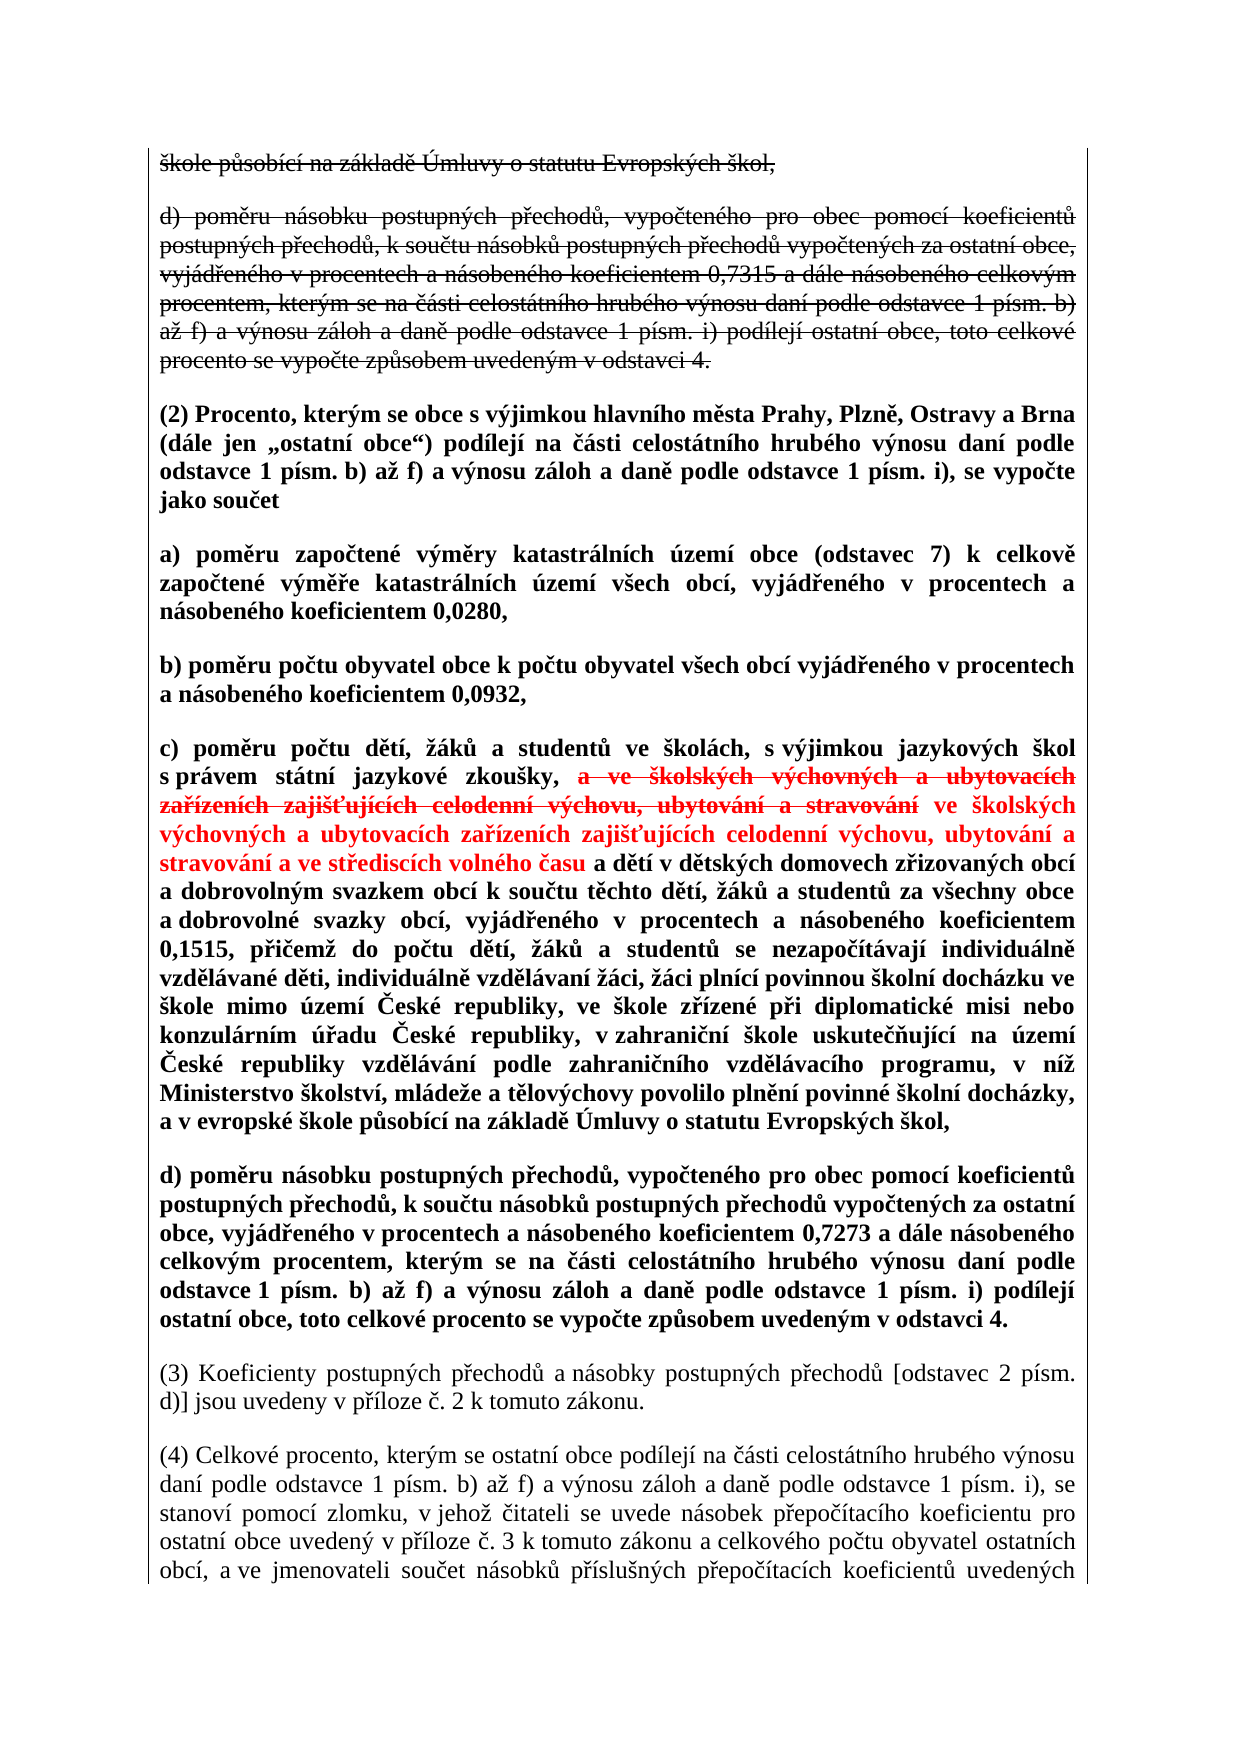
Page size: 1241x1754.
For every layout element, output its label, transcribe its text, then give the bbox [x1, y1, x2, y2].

table_cell (3) Koeficienty postupných přechodů a násobky postupných přechodů [odstavec 2 písm. d)] jsou uvedeny v příloze č. 2 k tomuto zákonu. [149, 1358, 1087, 1440]
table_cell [149, 1440, 1087, 1584]
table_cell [149, 148, 1087, 201]
table_cell d) poměru násobku postupných přechodů, vypočteného pro obec pomocí koeficientů postupných přechodů, k součtu násobků postupných přechodů vypočtených za ostatní obce, vyjádřeného v procentech a násobeného koeficientem 0,7315 a dále násobeného celkovým procentem, kterým se na části celostátního hrubého výnosu daní podle odstavce 1 písm. b) až f) a výnosu záloh a daně podle odstavce 1 písm. i) podílejí ostatní obce, toto celkové procento se vypočte způsobem uvedeným v odstavci 4. (2) Procento, kterým se obce s výjimkou hlavního města Prahy, Plzně, Ostravy a Brna (dále jen „ostatní obce“) podílejí na části celostátního hrubého výnosu daní podle odstavce 1 písm. b) až f) a výnosu záloh a daně podle odstavce 1 písm. i), se vypočte jako součet a) poměru započtené výměry katastrálních území obce (odstavec 7) k celkově započtené výměře katastrálních území všech obcí, vyjádřeného v procentech a násobeného koeficientem 0,0280, b) poměru počtu obyvatel obce k počtu obyvatel všech obcí vyjádřeného v procentech a násobeného koeficientem 0,0932, c) poměru počtu dětí, žáků a studentů ve školách, s výjimkou jazykových škol s právem státní jazykové zkoušky, a ve školských výchovných a ubytovacích zařízeních zajišťujících celodenní výchovu, ubytování a stravování ve školských výchovných a ubytovacích zařízeních zajišťujících celodenní výchovu, ubytování a stravování a ve střediscích volného času a dětí v dětských domovech zřizovaných obcí a dobrovolným svazkem obcí k součtu těchto dětí, žáků a studentů za všechny obce a dobrovolné svazky obcí, vyjádřeného v procentech a násobeného koeficientem 0,1515, přičemž do počtu dětí, žáků a studentů se nezapočítávají individuálně vzdělávané děti, individuálně vzdělávaní žáci, žáci plnící povinnou školní docházku ve škole mimo území České republiky, ve škole zřízené při diplomatické misi nebo konzulárním úřadu České republiky, v zahraniční škole uskutečňující na území České republiky vzdělávání podle zahraničního vzdělávacího programu, v níž Ministerstvo školství, mládeže a tělovýchovy povolilo plnění povinné školní docházky, a v evropské škole působící na základě Úmluvy o statutu Evropských škol, d) poměru násobku postupných přechodů, vypočteného pro obec pomocí koeficientů postupných přechodů, k součtu násobků postupných přechodů vypočtených za ostatní obce, vyjádřeného v procentech a násobeného koeficientem 0,7273 a dále násobeného celkovým procentem, kterým se na části celostátního hrubého výnosu daní podle odstavce 1 písm. b) až f) a výnosu záloh a daně podle odstavce 1 písm. i) podílejí ostatní obce, toto celkové procento se vypočte způsobem uvedeným v odstavci 4. [149, 201, 1087, 1358]
